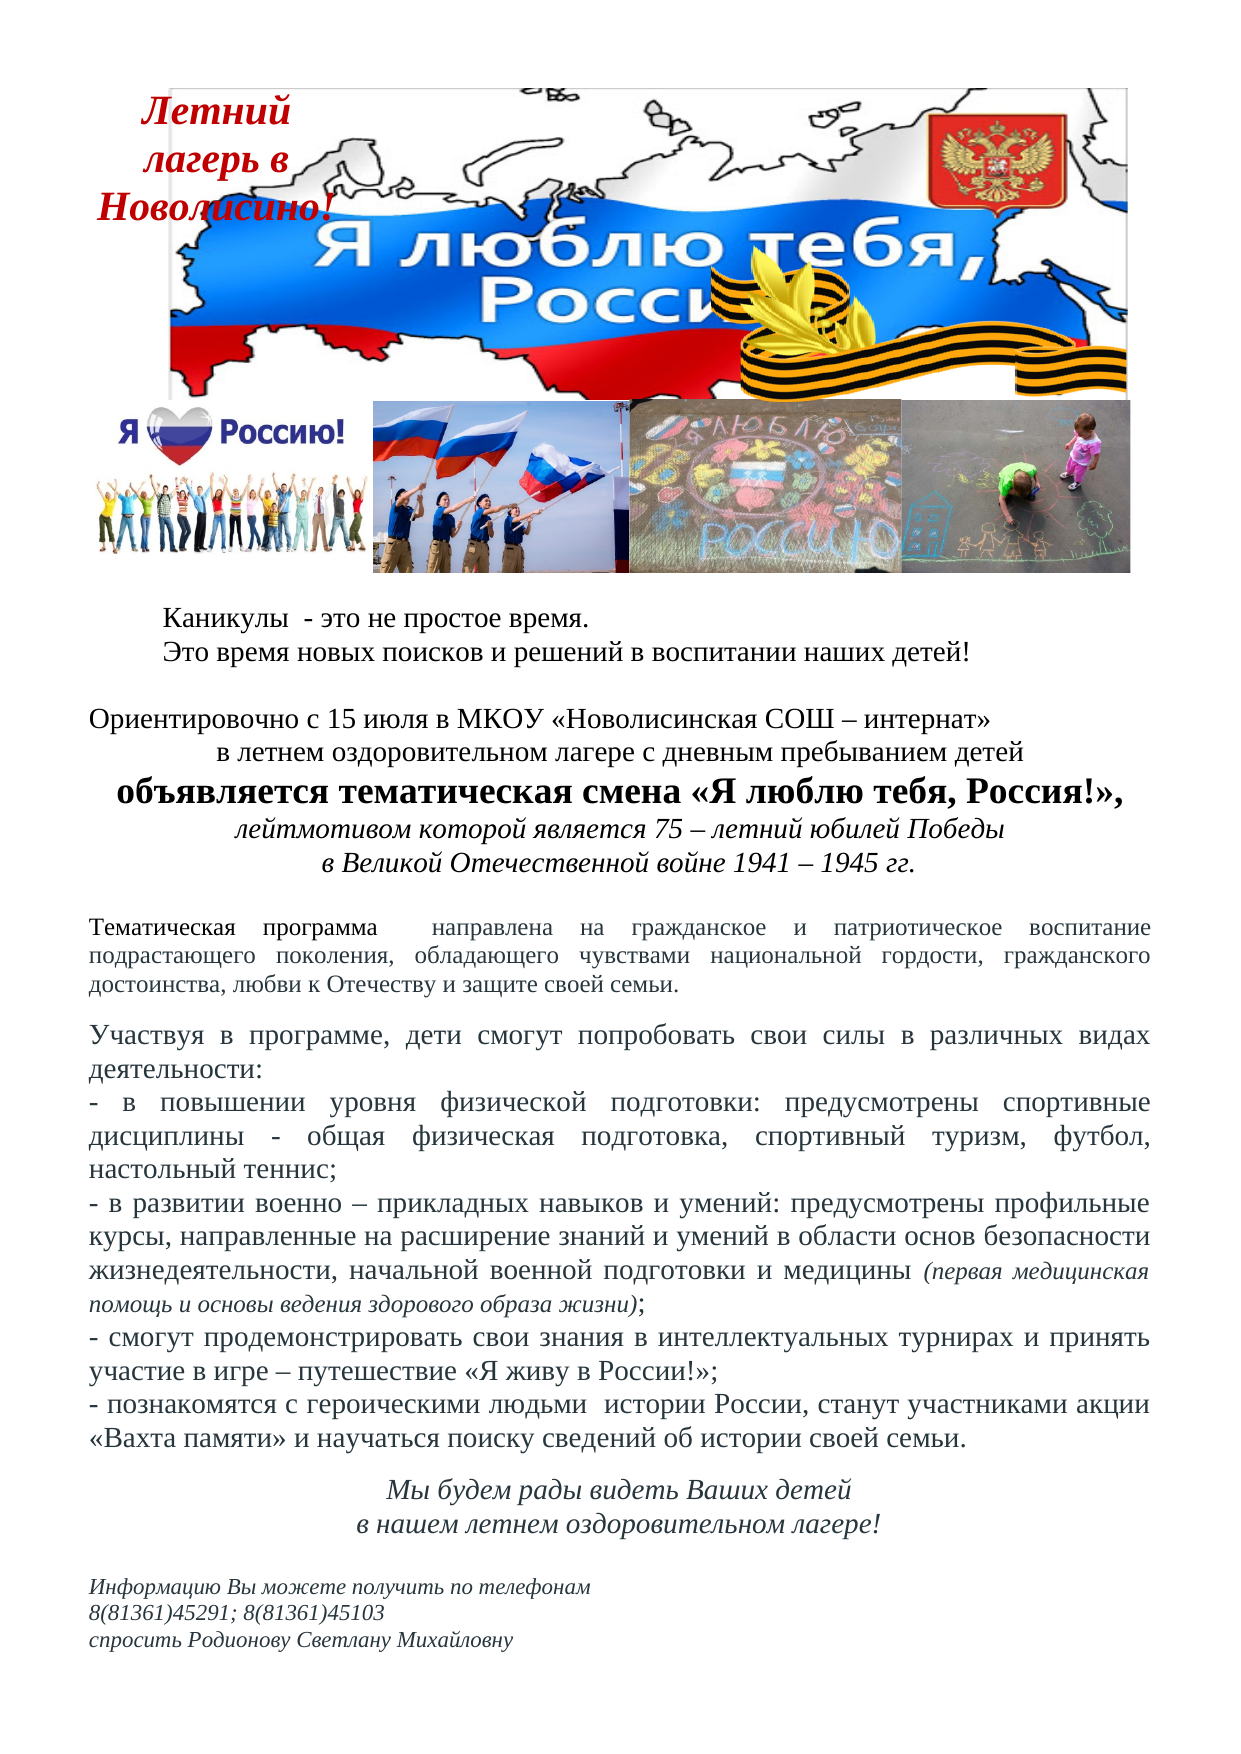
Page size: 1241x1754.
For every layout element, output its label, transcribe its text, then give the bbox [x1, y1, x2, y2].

text 8(81361)45291; 8(81361)45103 [89, 1599, 1152, 1626]
text Информацию Вы можете получить по телефонам [89, 1573, 1152, 1599]
text Каникулы - это не простое время. [89, 600, 1152, 634]
text Это время новых поисков и решений в воспитании наших детей! [89, 634, 1152, 667]
picture [88, 88, 1131, 573]
text Участвуя в программе, дети смогут попробовать свои силы в различных видах деятельности: [89, 1017, 1152, 1084]
text в летнем оздоровительном лагере с дневным пребыванием детей [89, 734, 1152, 768]
text - познакомятся с героическими людьми истории России, станут участниками акции «Вахта памяти» и научаться поиску сведений об истории своей семьи. [89, 1386, 1152, 1453]
text Мы будем рады видеть Ваших детей [89, 1472, 1152, 1506]
text в Великой Отечественной войне 1941 – 1945 гг. [89, 845, 1152, 878]
text Ориентировочно с 15 июля в МКОУ «Новолисинская СОШ – интернат» [89, 701, 1152, 734]
text объявляется тематическая смена «Я люблю тебя, Россия!», [89, 768, 1152, 811]
text - смогут продемонстрировать свои знания в интеллектуальных турнирах и принять участие в игре – путешествие «Я живу в России!»; [89, 1319, 1152, 1386]
text спросить Родионову Светлану Михайловну [89, 1626, 1152, 1652]
picture [171, 154, 179, 169]
text Тематическая программа направлена на гражданское и патриотическое воспитание подрастающего поколения, обладающего чувствами национальной гордости, гражданского достоинства, любви к Отечеству и защите своей семьи. [89, 912, 1152, 998]
text лейтмотивом которой является 75 – летний юбилей Победы [89, 811, 1152, 845]
text - в повышении уровня физической подготовки: предусмотрены спортивные дисциплины - общая физическая подготовка, спортивный туризм, футбол, настольный теннис; [89, 1084, 1152, 1185]
text - в развитии военно – прикладных навыков и умений: предусмотрены профильные курсы, направленные на расширение знаний и умений в области основ безопасности жизнедеятельности, начальной военной подготовки и медицины (первая медицинская помощь и основы ведения здорового образа жизни); [89, 1185, 1152, 1319]
text в нашем летнем оздоровительном лагере! [89, 1506, 1152, 1539]
